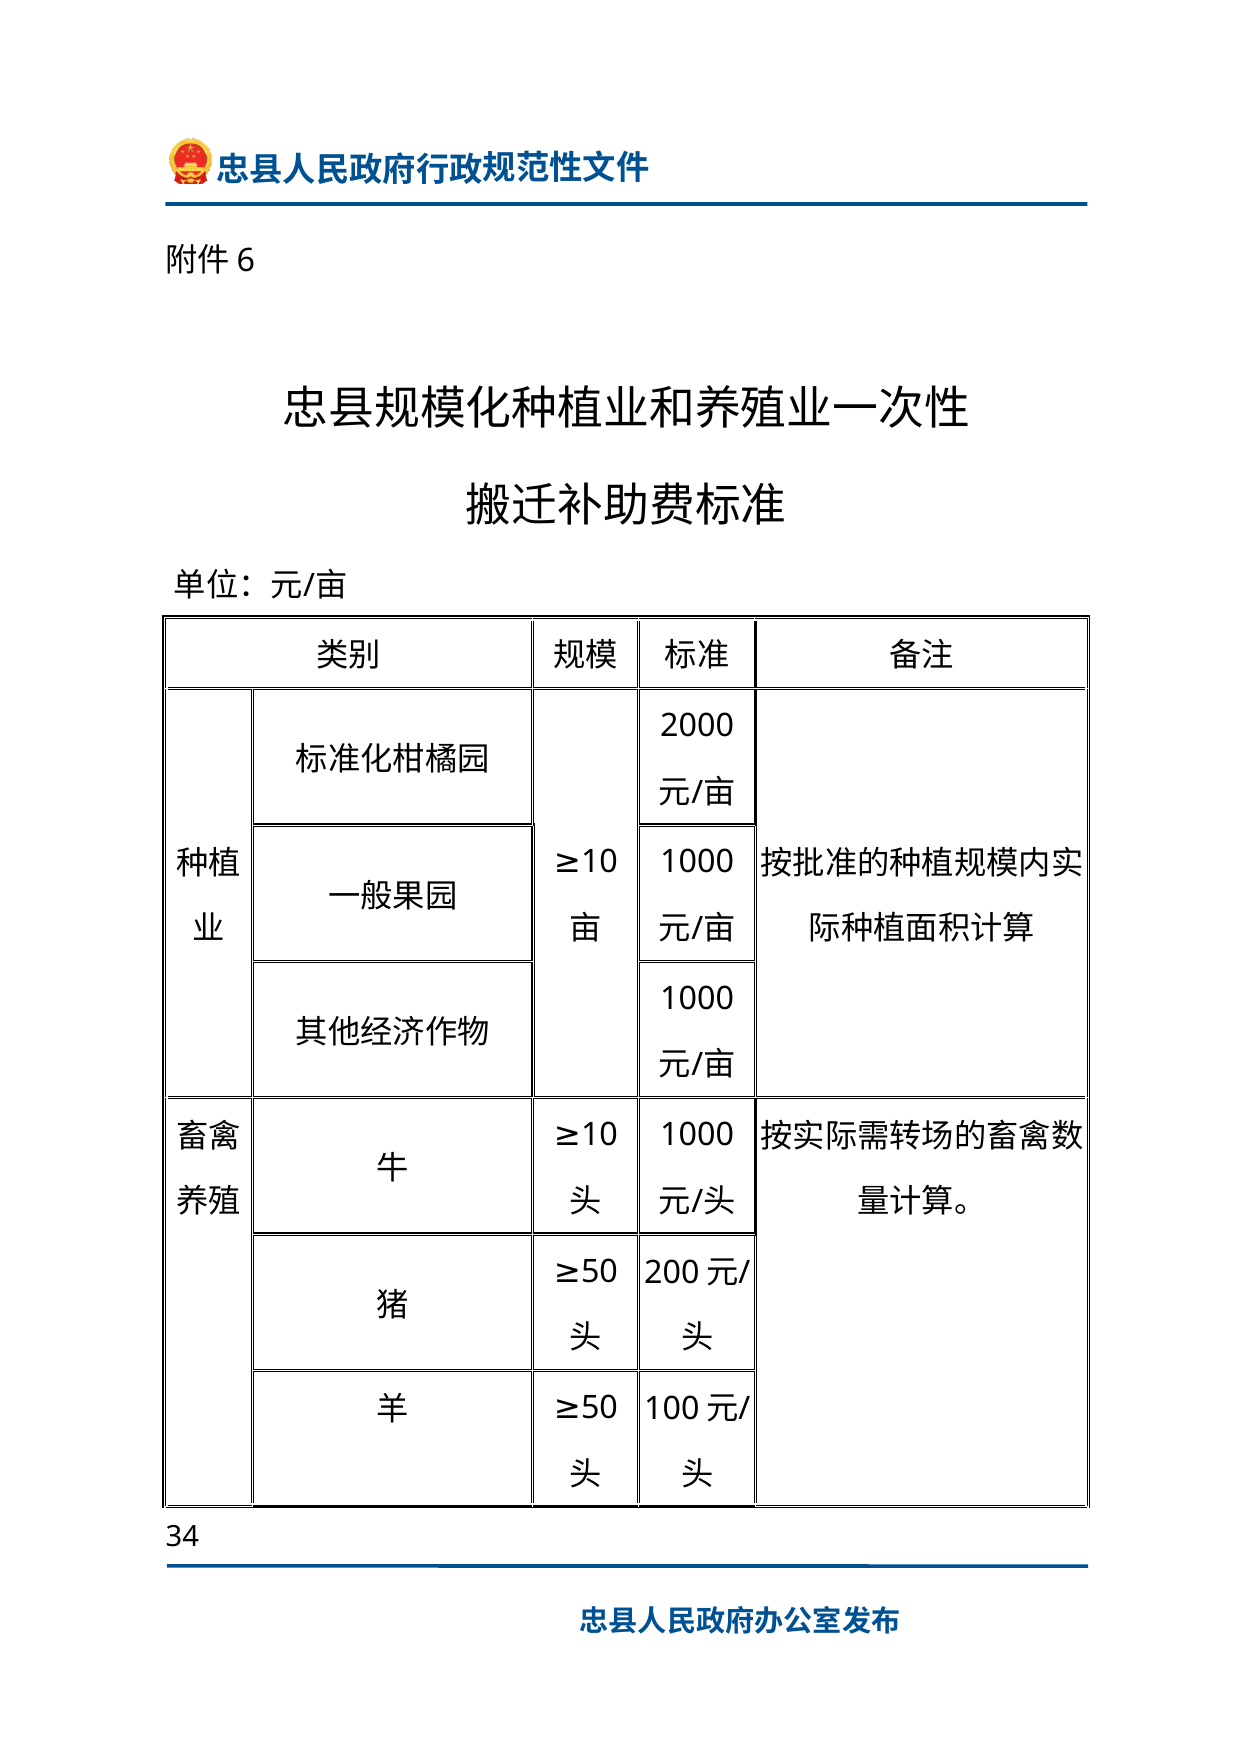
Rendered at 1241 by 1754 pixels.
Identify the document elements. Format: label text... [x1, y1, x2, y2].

table_header 规模 [533, 619, 639, 687]
text 搬迁补助费标准 [165, 453, 1087, 550]
text 单位：元/亩 [165, 550, 1087, 615]
table_cell 1000元/亩 [640, 963, 754, 1096]
table_cell 种植业 [164, 687, 252, 1096]
table_cell 按实际需转场的畜禽数量计算。 [755, 1096, 1088, 1505]
table_cell 其他经济作物 [254, 963, 531, 1096]
table_cell ≥10头 [534, 1099, 637, 1232]
table_cell 2000元/亩 [640, 690, 754, 823]
table_cell 标准化柑橘园 [254, 690, 531, 823]
picture [165, 136, 216, 188]
table_header 备注 [755, 619, 1087, 687]
table_cell 一般果园 [254, 827, 531, 959]
table_cell ≥50头 [534, 1236, 637, 1368]
table_cell 按批准的种植规模内实际种植面积计算 [755, 687, 1088, 1096]
table_cell 畜禽养殖 [164, 1096, 252, 1505]
table_cell 羊 [253, 1372, 533, 1505]
text 忠县规模化种植业和养殖业一次性 [165, 355, 1087, 453]
table_cell 1000元/亩 [640, 827, 754, 959]
table_cell ≥10亩 [534, 690, 637, 1096]
text 附件6 [165, 225, 1087, 290]
table_cell 100元/头 [639, 1372, 755, 1505]
table_cell 牛 [254, 1099, 531, 1232]
table_header 标准 [639, 617, 755, 687]
table_header 类别 [166, 619, 533, 687]
table_cell 猪 [254, 1236, 531, 1368]
table_cell 200元/头 [640, 1236, 754, 1368]
table_cell ≥50头 [533, 1372, 639, 1505]
table_cell 1000元/头 [640, 1099, 754, 1232]
